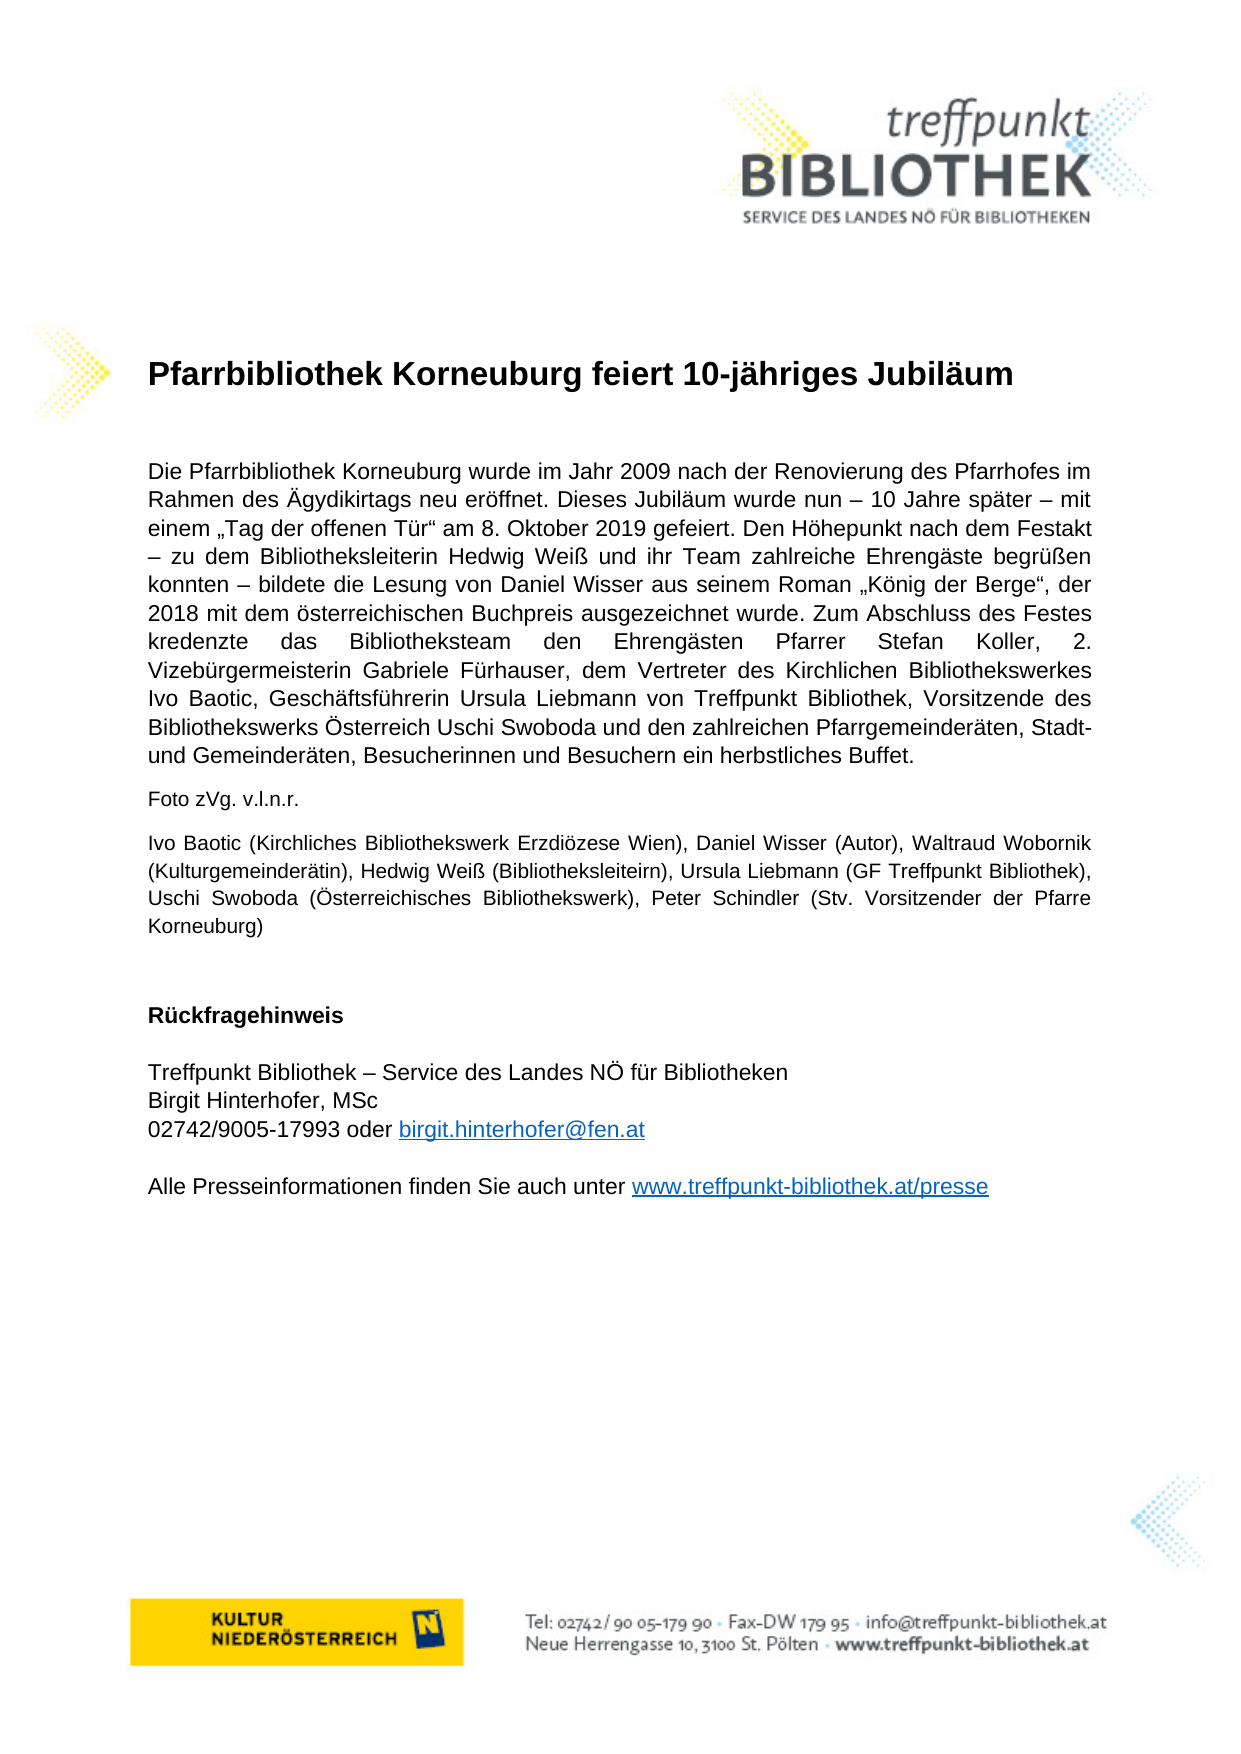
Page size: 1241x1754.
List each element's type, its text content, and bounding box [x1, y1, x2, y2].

text Alle Presseinformationen finden Sie auch unter www.treffpunkt-bibliothek.at/presse [148, 1173, 1092, 1199]
text Foto zVg. v.l.n.r. [148, 787, 1092, 811]
text Pfarrbibliothek Korneuburg feiert 10-jähriges Jubiläum [148, 354, 1092, 393]
text Die Pfarrbibliothek Korneuburg wurde im Jahr 2009 nach der Renovierung des Pfarrhofes im Rahmen des Ägydikirtags neu eröffnet. Dieses Jubiläum wurde nun – 10 Jahre später – mit einem „Tag der offenen Tür“ am 8. Oktober 2019 gefeiert. Den Höhepunkt nach dem Festakt – zu dem Bibliotheksleiterin Hedwig Weiß und ihr Team zahlreiche Ehrengäste begrüßen konnten – bildete die Lesung von Daniel Wisser aus seinem Roman „König der Berge“, der 2018 mit dem österreichischen Buchpreis ausgezeichnet wurde. Zum Abschluss des Festes kredenzte das Bibliotheksteam den Ehrengästen Pfarrer Stefan Koller, 2. Vizebürgermeisterin Gabriele Fürhauser, dem Vertreter des Kirchlichen Bibliothekswerkes Ivo Baotic, Geschäftsführerin Ursula Liebmann von Treffpunkt Bibliothek, Vorsitzende des Bibliothekswerks Österreich Uschi Swoboda und den zahlreichen Pfarrgemeinderäten, Stadt- und Gemeinderäten, Besucherinnen und Besuchern ein herbstliches Buffet. [148, 458, 1092, 768]
text Rückfragehinweis [148, 1002, 1092, 1028]
text Ivo Baotic (Kirchliches Bibliothekswerk Erzdiözese Wien), Daniel Wisser (Autor), Waltraud Wobornik (Kulturgemeinderätin), Hedwig Weiß (Bibliotheksleiteirn), Ursula Liebmann (GF Treffpunkt Bibliothek), Uschi Swoboda (Österreichisches Bibliothekswerk), Peter Schindler (Stv. Vorsitzender der Pfarre Korneuburg) [148, 831, 1092, 938]
picture [1, 0, 1241, 1752]
text 02742/9005-17993 oder birgit.hinterhofer@fen.at [148, 1116, 1092, 1142]
text Birgit Hinterhofer, MSc [148, 1087, 1092, 1114]
text Treffpunkt Bibliothek – Service des Landes NÖ für Bibliotheken [148, 1059, 1092, 1085]
